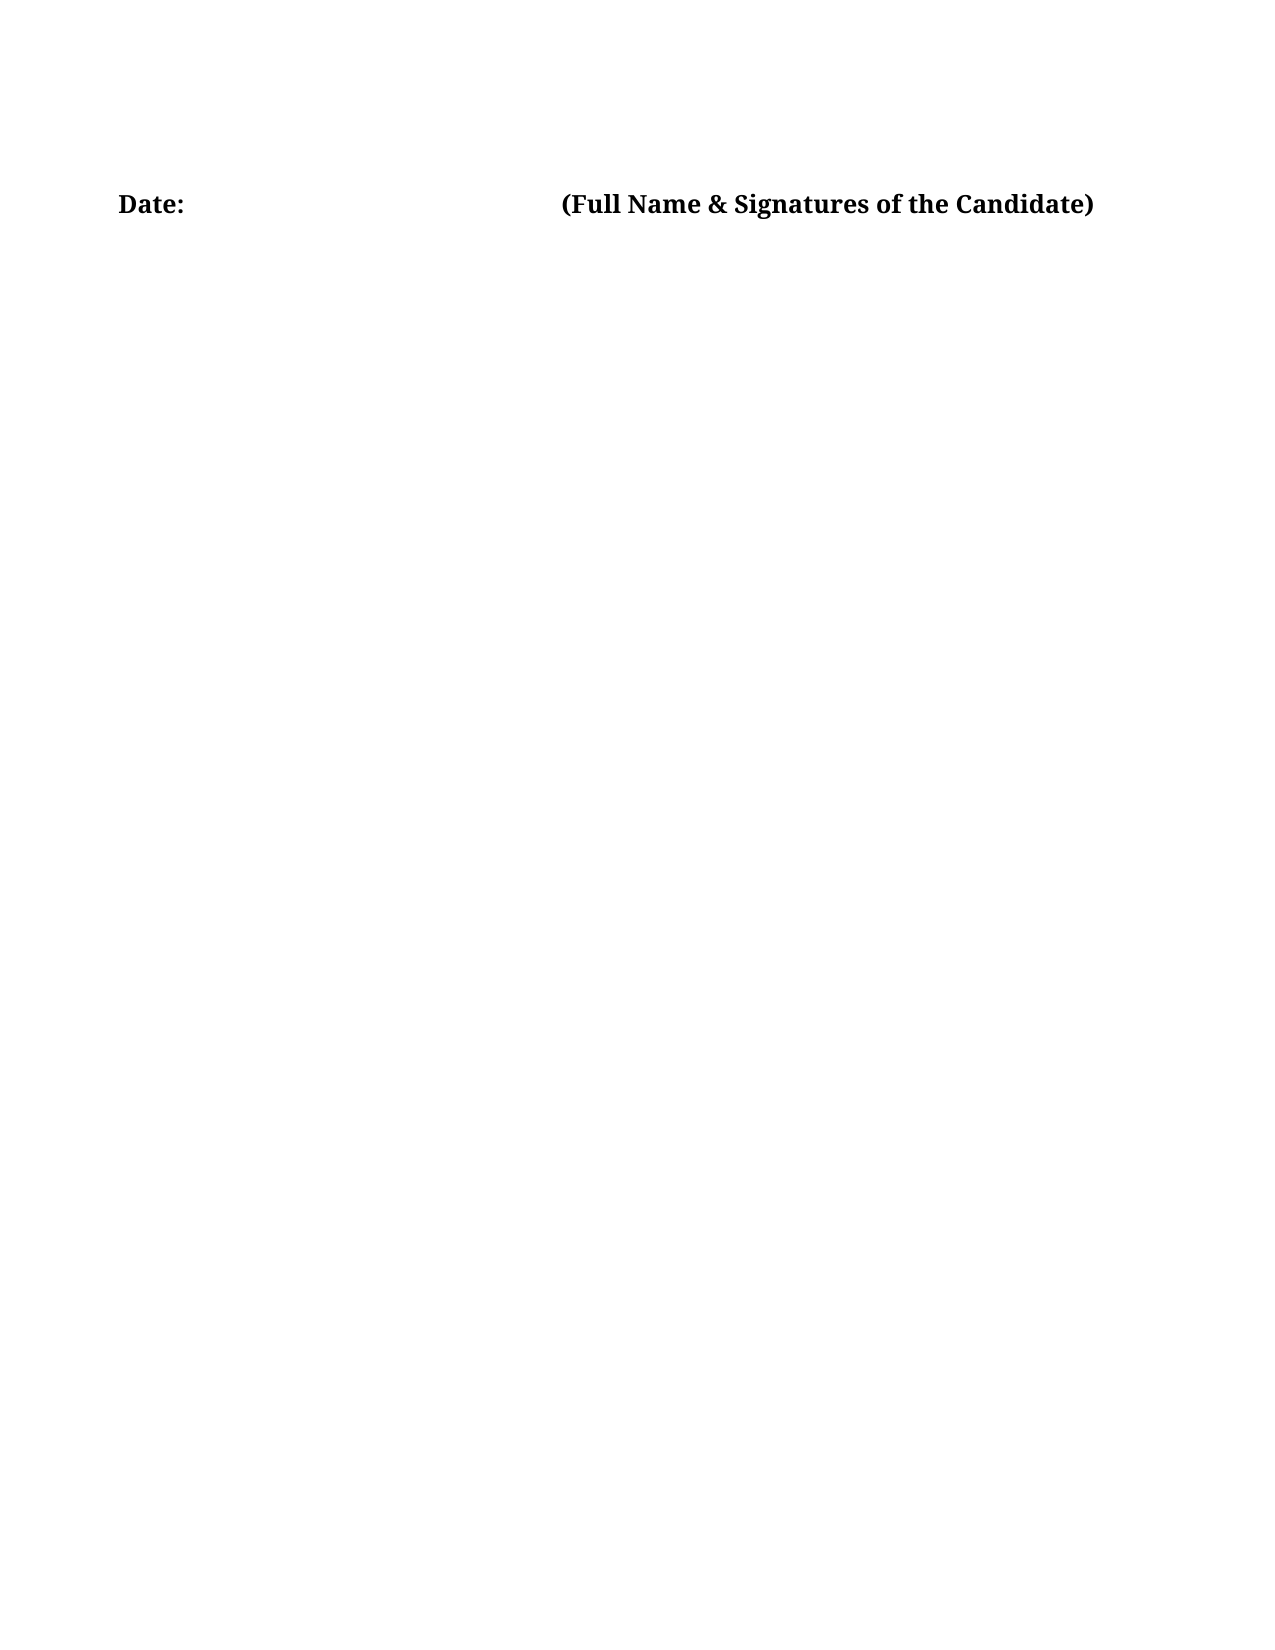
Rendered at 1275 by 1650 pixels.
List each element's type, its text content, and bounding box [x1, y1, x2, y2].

text Date: (Full Name & Signatures of the Candidate) [118, 186, 1157, 220]
